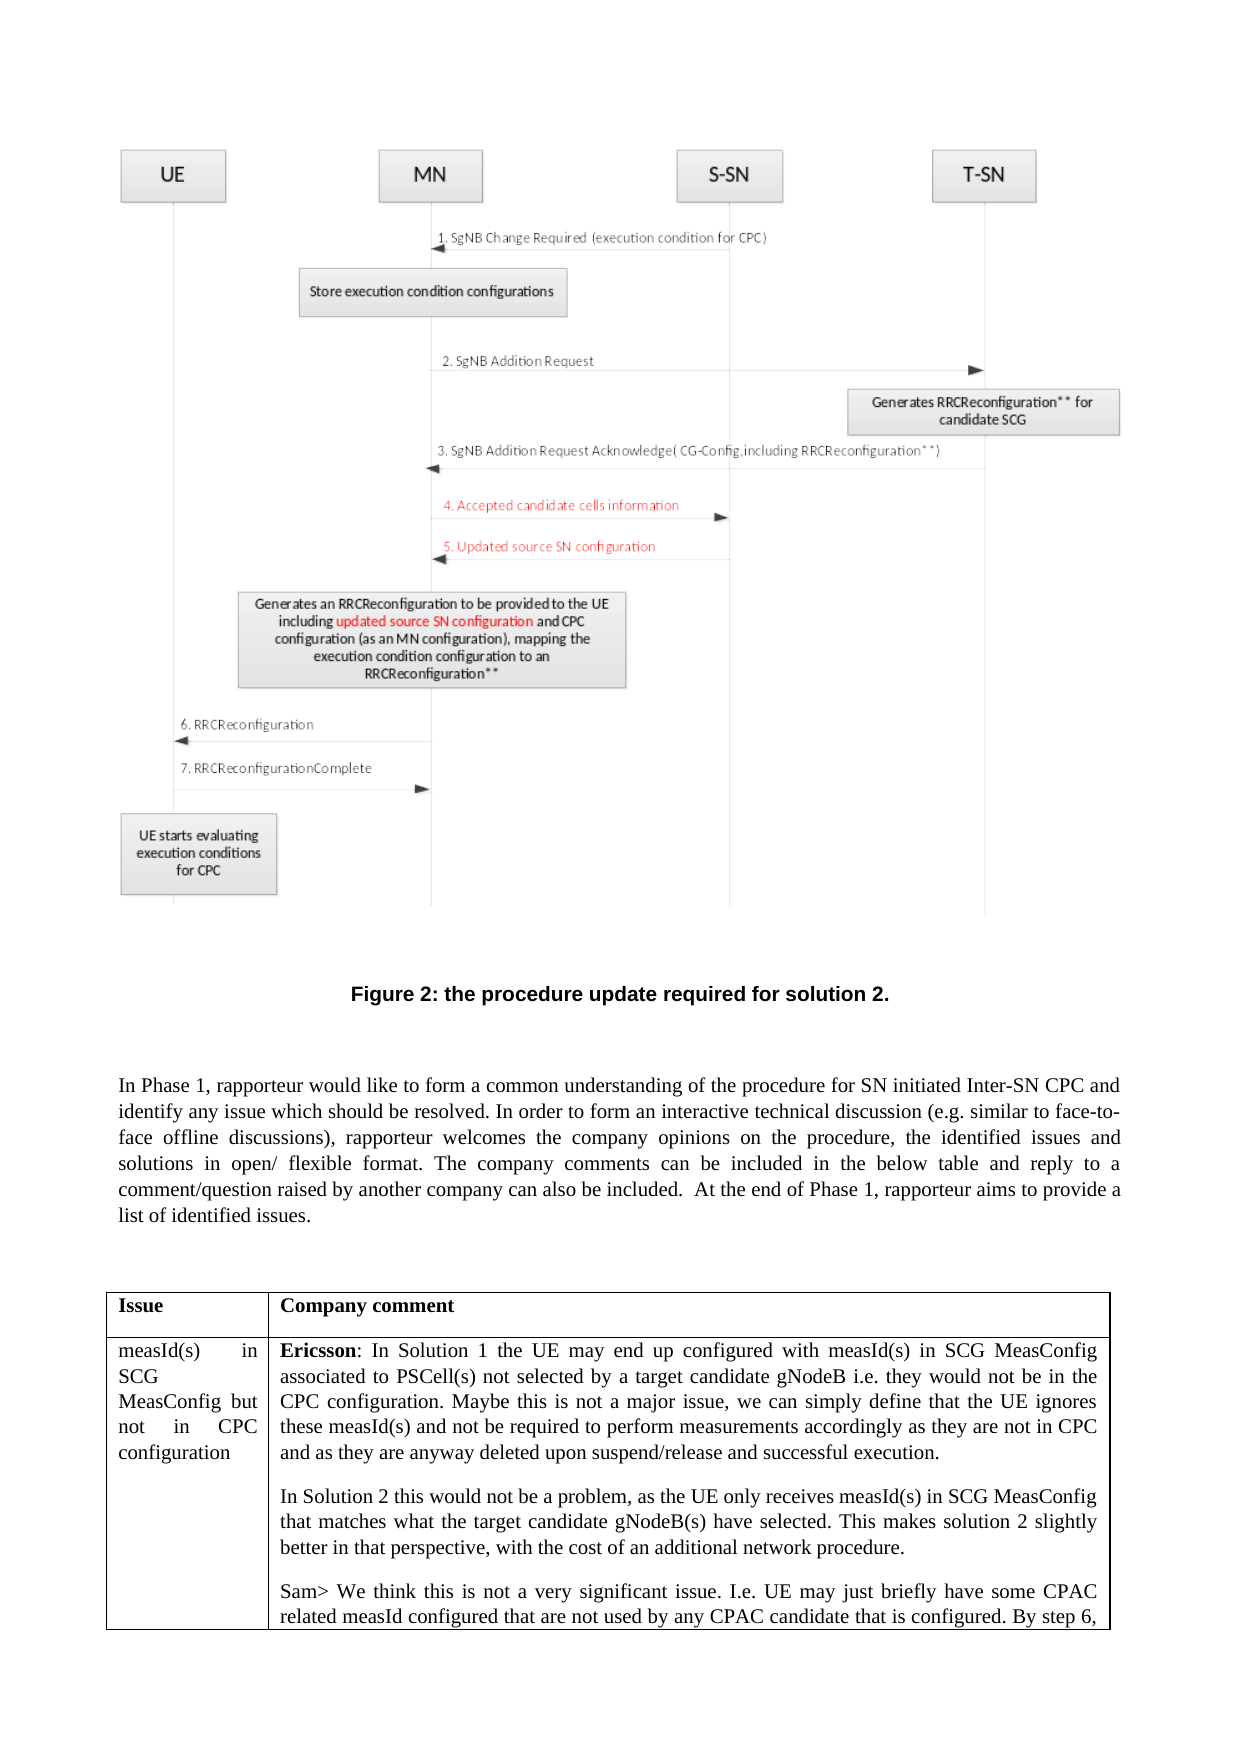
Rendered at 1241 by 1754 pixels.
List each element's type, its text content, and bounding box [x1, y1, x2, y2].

text In Phase 1, rapporteur would like to form a common understanding of the procedure for SN initiated Inter-SN CPC and identify any issue which should be resolved. In order to form an interactive technical discussion (e.g. similar to face-to-face offline discussions), rapporteur welcomes the company opinions on the procedure, the identified issues and solutions in open/ flexible format. The company comments can be included in the below table and reply to a comment/question raised by another company can also be included. At the end of Phase 1, rapporteur aims to provide a list of identified issues. [118, 1073, 1122, 1227]
table_header Issue [107, 1293, 268, 1337]
text Figure 2: the procedure update required for solution 2. [118, 981, 1122, 1005]
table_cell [269, 1338, 1109, 1628]
table_header Company comment [269, 1293, 1109, 1337]
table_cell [107, 1338, 268, 1628]
